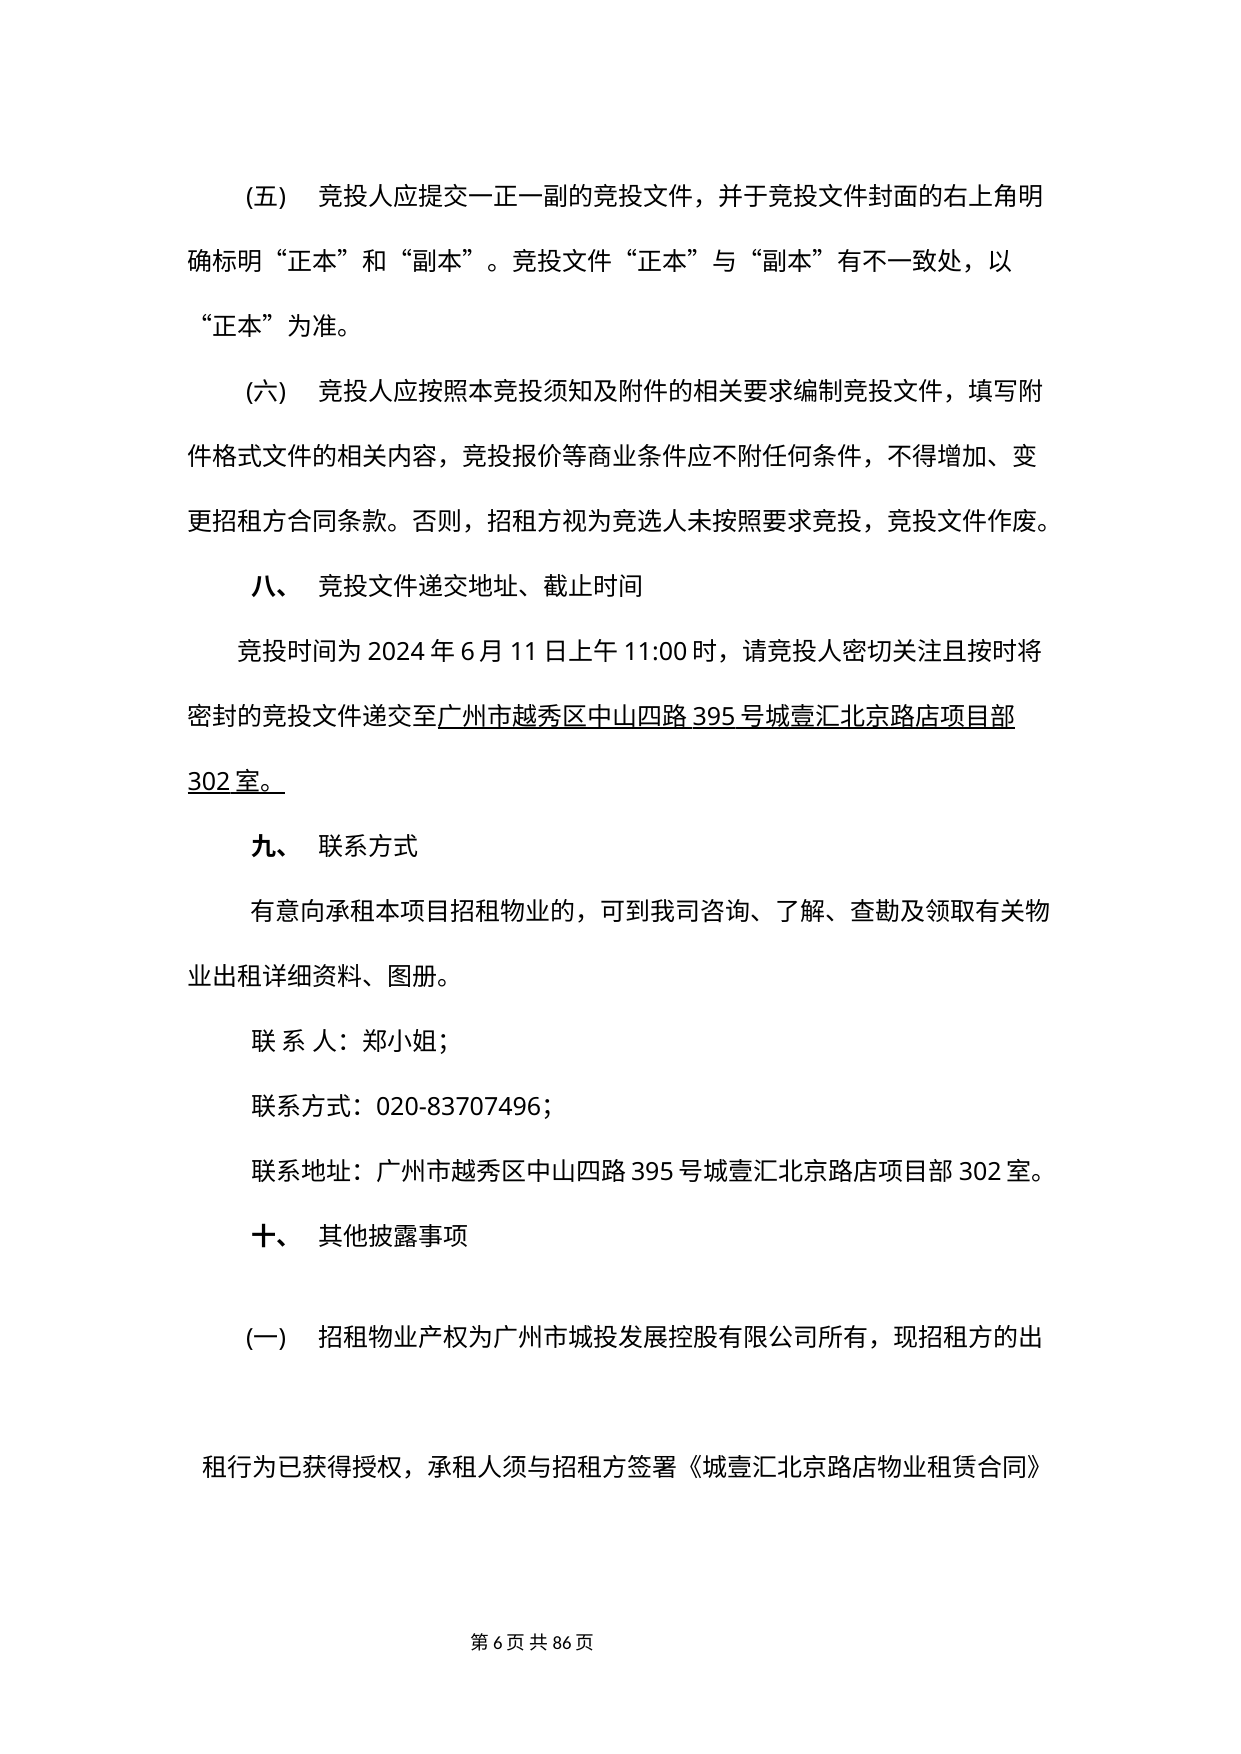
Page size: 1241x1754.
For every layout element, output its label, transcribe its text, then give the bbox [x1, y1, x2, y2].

text 联 系 人：郑小姐； [251, 1007, 1053, 1072]
text 联系地址：广州市越秀区中山四路395号城壹汇北京路店项目部302室。 [251, 1137, 1053, 1202]
text 竞投时间为2024年 6月11日上午11:00时，请竞投人密切关注且按时将密封的竞投文件递交至广州市越秀区中山四路395号城壹汇北京路店项目部302室。 [187, 617, 1053, 812]
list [202, 1303, 1053, 1498]
list 竞投人应按照本竞投须知及附件的相关要求编制竞投文件，填写附件格式文件的相关内容，竞投报价等商业条件应不附任何条件，不得增加、变更招租方合同条款。否则，招租方视为竞选人未按照要求竞投，竞投文件作废。 [187, 357, 1053, 552]
text 有意向承租本项目招租物业的，可到我司咨询、了解、查勘及领取有关物业出租详细资料、图册。 [187, 877, 1053, 1007]
text 联系方式：020-83707496； [251, 1072, 1053, 1137]
list 联系方式 [251, 812, 1053, 877]
list 竞投文件递交地址、截止时间 [251, 552, 1053, 617]
list 其他披露事项 [251, 1202, 1053, 1267]
list 竞投人应提交一正一副的竞投文件，并于竞投文件封面的右上角明确标明“正本”和“副本”。竞投文件“正本”与“副本”有不一致处，以“正本”为准。 [187, 162, 1053, 357]
